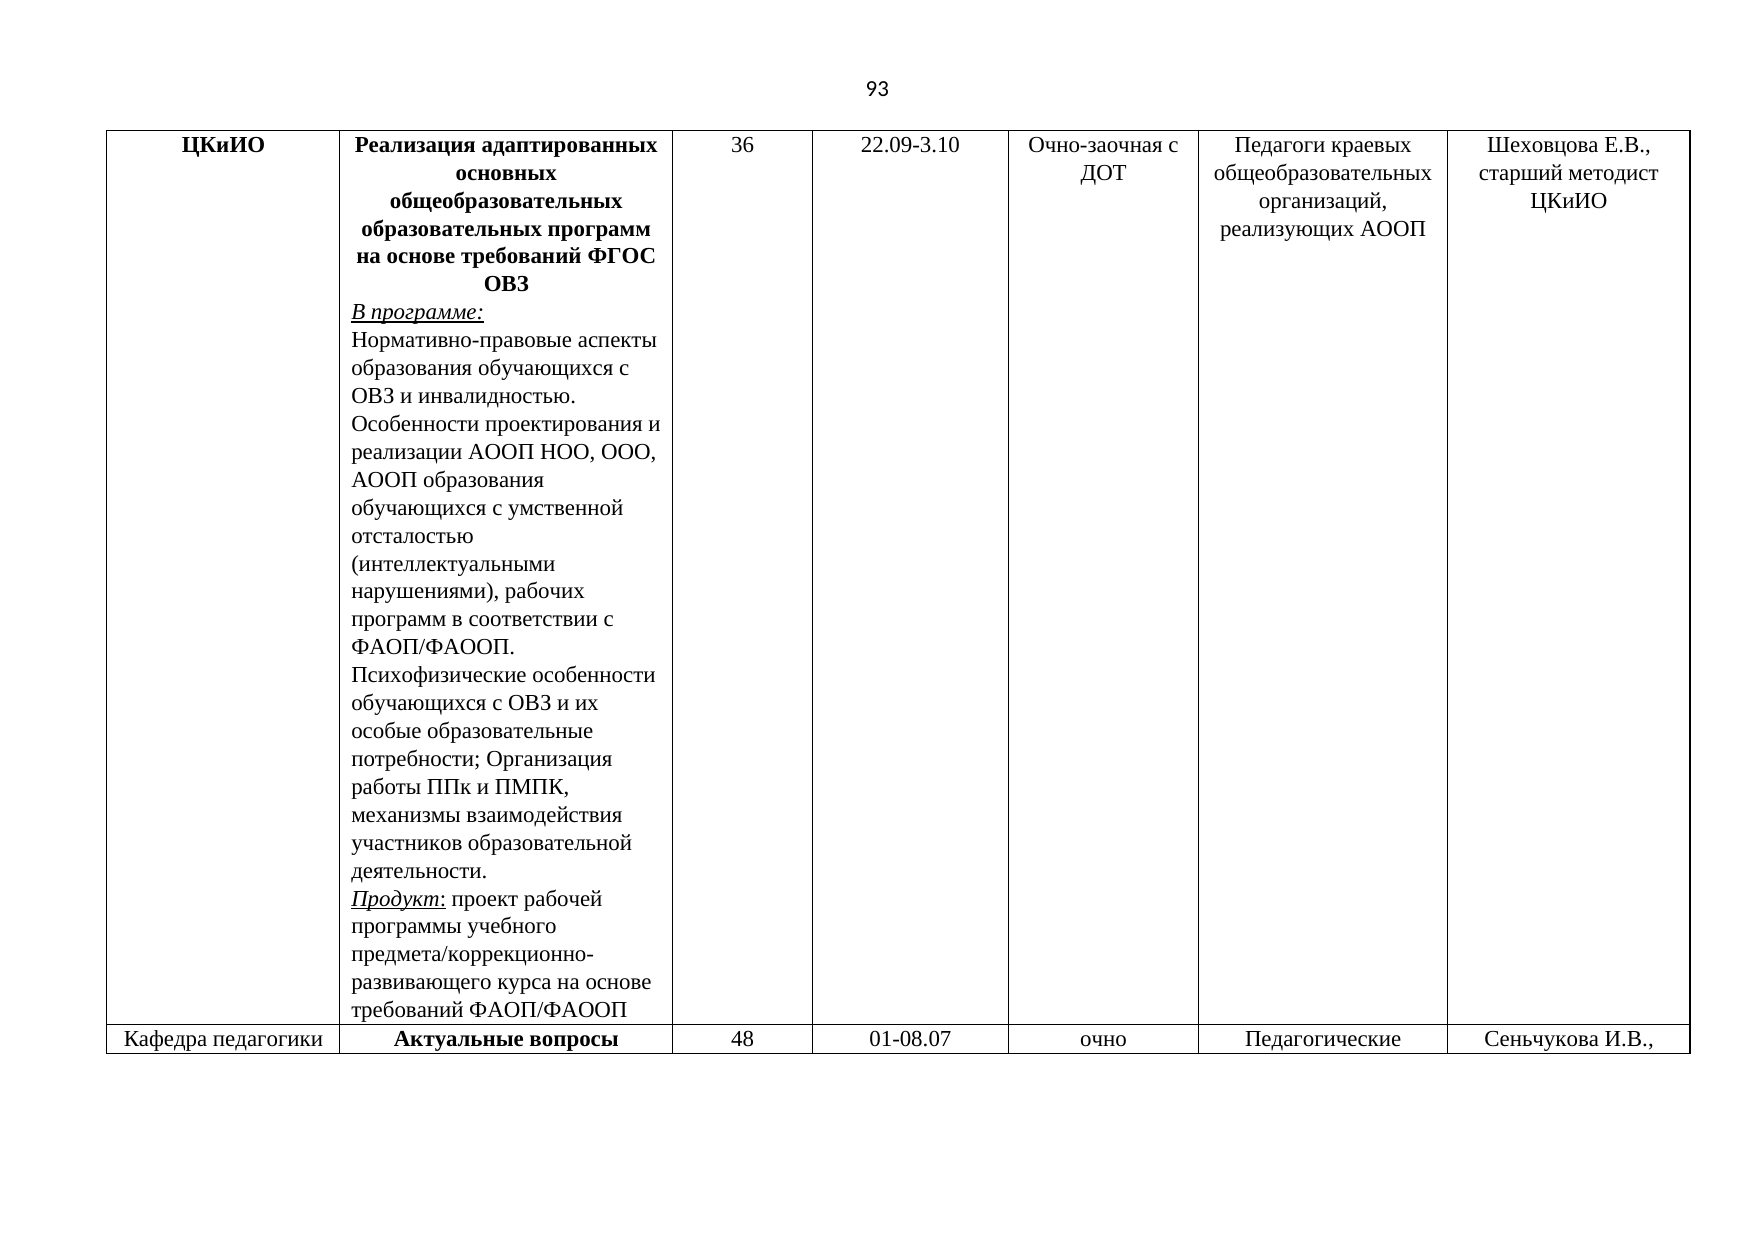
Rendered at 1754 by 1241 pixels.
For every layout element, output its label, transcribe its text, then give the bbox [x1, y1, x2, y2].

table_cell Шеховцова Е.В., старший методист ЦКиИО [1448, 131, 1689, 1024]
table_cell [1448, 1025, 1689, 1053]
table_cell Реализация адаптированных основных общеобразовательных образовательных программ на основе требований ФГОС ОВЗ В программе: Нормативно-правовые аспекты образования обучающихся с ОВЗ и инвалидностью. Особенности проектирования и реализации АООП НОО, ООО, АООП образования обучающихся с умственной отсталостью (интеллектуальными нарушениями), рабочих программ в соответствии с ФАОП/ФАООП. Психофизические особенности обучающихся с ОВЗ и их особые образовательные потребности; Организация работы ППк и ПМПК, механизмы взаимодействия участников образовательной деятельности. Продукт: проект рабочей программы учебного предмета/коррекционно-развивающего курса на основе требований ФАОП/ФАООП [340, 131, 672, 1024]
table_cell ЦКиИО [107, 131, 339, 1024]
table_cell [1199, 1025, 1447, 1053]
table_cell 01-08.07 [813, 1025, 1008, 1053]
table_cell 36 [673, 131, 812, 1024]
table_cell 48 [673, 1025, 812, 1053]
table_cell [107, 1025, 339, 1053]
table_cell Очно-заочная с ДОТ [1009, 131, 1198, 1024]
table_cell очно [1009, 1025, 1198, 1053]
table_cell Педагоги краевых общеобразовательных организаций, реализующих АООП [1199, 131, 1447, 1024]
table_cell 22.09-3.10 [813, 131, 1008, 1024]
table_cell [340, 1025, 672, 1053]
